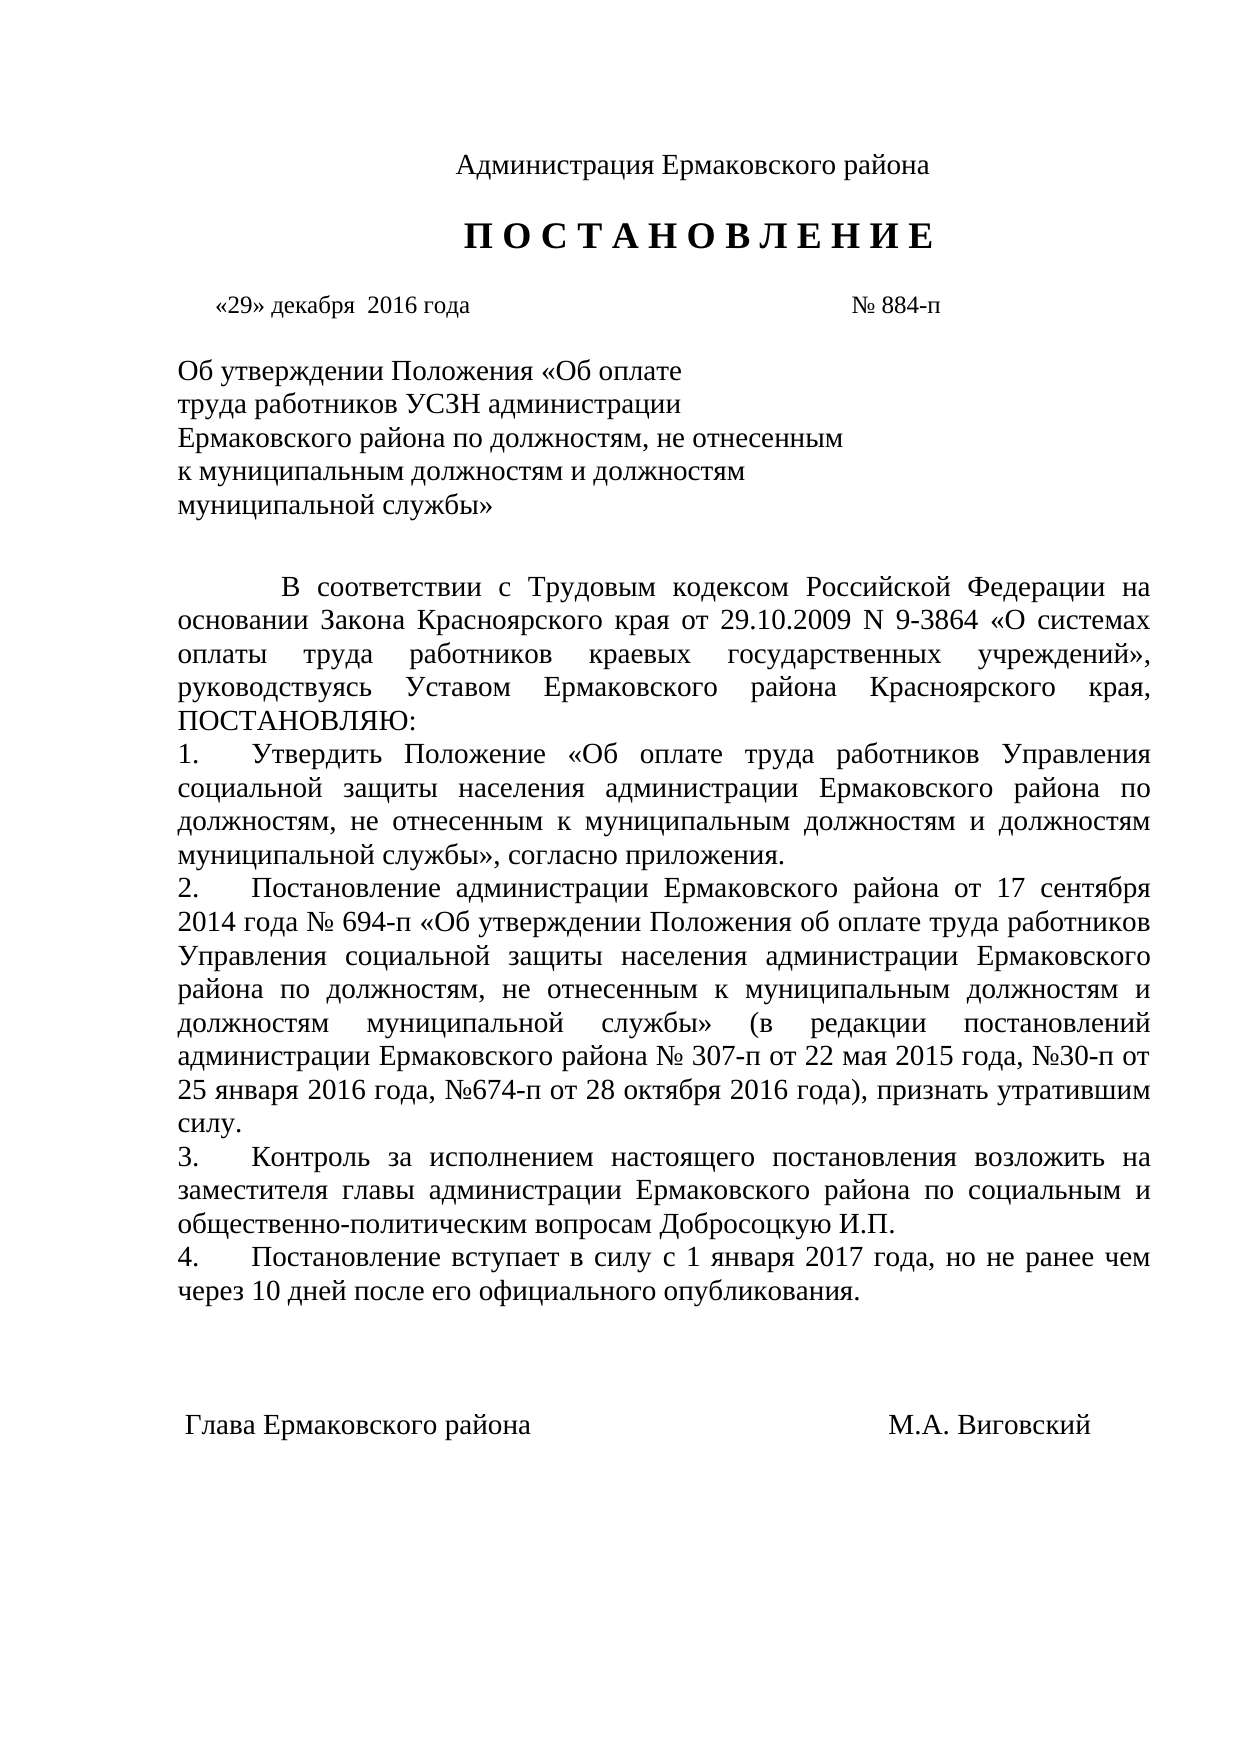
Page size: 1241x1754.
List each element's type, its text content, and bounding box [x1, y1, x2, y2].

text труда работников УСЗН администрации [177, 386, 1152, 420]
list Постановление вступает в силу с 1 января 2017 года, но не ранее чем через 10 дней после его официального опубликования. [177, 1239, 1152, 1307]
list Утвердить Положение «Об оплате труда работников Управления социальной защиты населения администрации Ермаковского района по должностям, не отнесенным к муниципальным должностям и должностям муниципальной службы», согласно приложения. [177, 736, 1152, 871]
text Глава Ермаковского района М.А. Виговский [177, 1407, 1152, 1441]
text Об утверждении Положения «Об оплате [177, 353, 1152, 386]
list Контроль за исполнением настоящего постановления возложить на заместителя главы администрации Ермаковского района по социальным и общественно-политическим вопросам Добросоцкую И.П. [177, 1139, 1152, 1239]
text к муниципальным должностям и должностям [177, 453, 1152, 487]
list Постановление администрации Ермаковского района от 17 сентября 2014 года № 694-п «Об утверждении Положения об оплате труда работников Управления социальной защиты населения администрации Ермаковского района по должностям, не отнесенным к муниципальным должностям и должностям муниципальной службы» (в редакции постановлений администрации Ермаковского района № 307-п от 22 мая 2015 года, №30-п от 25 января 2016 года, №674-п от 28 октября 2016 года), признать утратившим силу. [177, 871, 1152, 1139]
text муниципальной службы» [177, 487, 1152, 521]
text В соответствии с Трудовым кодексом Российской Федерации на основании Закона Красноярского края от 29.10.2009 N 9-3864 «О системах оплаты труда работников краевых государственных учреждений», руководствуясь Уставом Ермаковского района Красноярского края, ПОСТАНОВЛЯЮ: [177, 569, 1152, 736]
text П О С Т А Н О В Л Е Н И Е [171, 214, 1152, 257]
text «29» декабря 2016 года № 884-п [177, 291, 1152, 319]
text Ермаковского района по должностям, не отнесенным [177, 420, 1152, 453]
text Администрация Ермаковского района [215, 147, 1152, 180]
